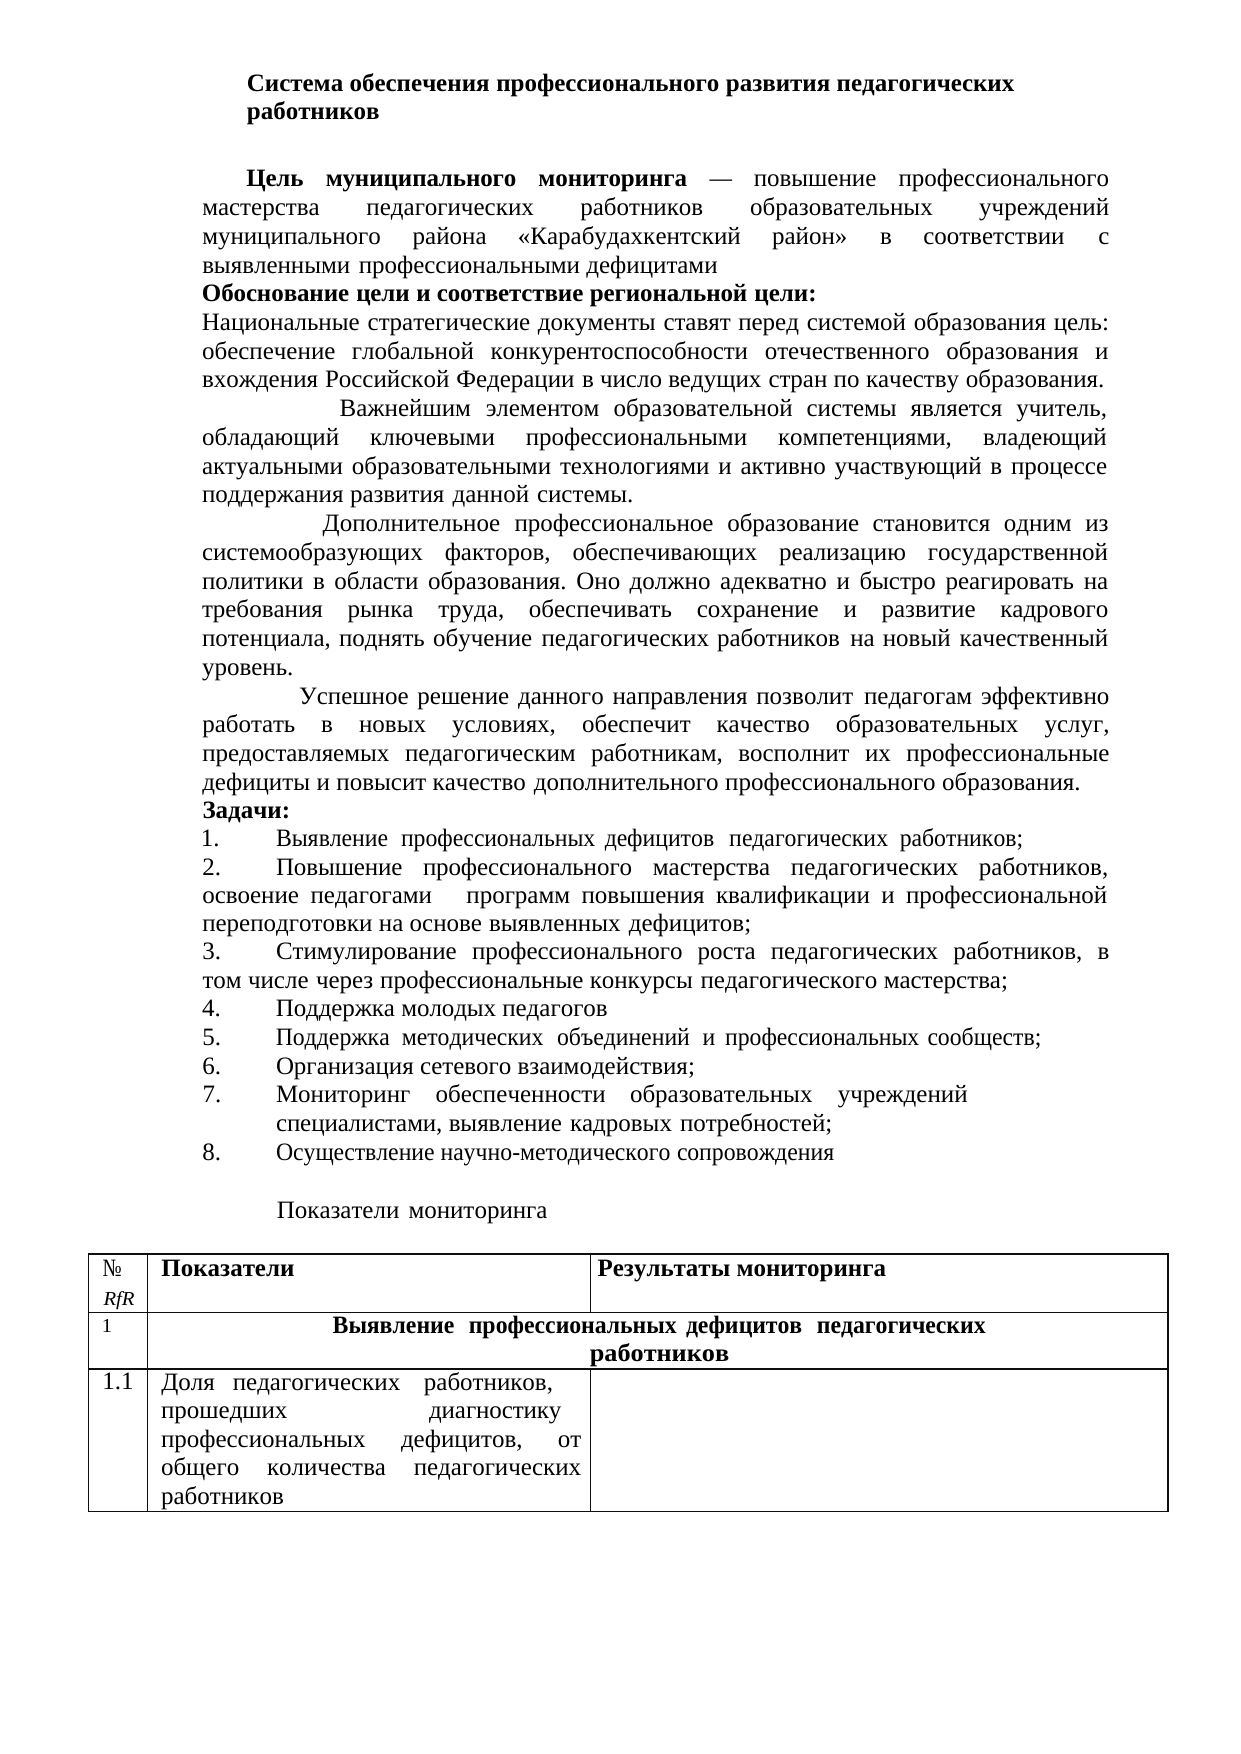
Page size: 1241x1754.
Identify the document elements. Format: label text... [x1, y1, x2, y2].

list Мониторинг обеспеченности образовательных учреждений специалистами, выявление кадровых потребностей; [202, 1080, 1109, 1137]
list Поддержка молодых педагогов [202, 994, 1167, 1023]
list Стимулирование профессионального роста педагогических работников, в том числе через профессиональные конкурсы педагогического мастерства; [202, 937, 1109, 994]
list Поддержка методических объединений и профессиональных сообществ; [202, 1023, 1167, 1051]
table_cell Доля педагогических работников, прошедших диагностику профессиональных дефицитов, от общего количества педагогических работников [148, 1370, 590, 1511]
table_cell 1 [89, 1313, 147, 1368]
table_cell [591, 1370, 1167, 1511]
table_header Результаты мониторинга [591, 1255, 1167, 1311]
text Задачи: [202, 796, 1167, 824]
list Повышение профессионального мастерства педагогических работников, освоение педагогами программ повышения квалификации и профессиональной переподготовки на основе выявленных дефицитов; [202, 852, 1108, 937]
table_header № RfR [89, 1255, 147, 1311]
text Обоснование цели и соответствие региональной цели: [202, 279, 1167, 307]
text Система обеспечения профессионального развития педагогических работников [247, 69, 1110, 125]
text Дополнительное профессиональное образование становится одним из системообразующих факторов, обеспечивающих реализацию государственной политики в области образования. Оно должно адекватно и быстро реагировать на требования рынка труда, обеспечивать сохранение и развитие кадрового потенциала, поднять обучение педагогических работников на новый качественный уровень. [202, 508, 1108, 681]
list Выявление профессиональных дефицитов педагогических работников; [201, 824, 1167, 852]
list Организация сетевого взаимодействия; [202, 1052, 1167, 1080]
text Успешное решение данного направления позволит педагогам эффективно работать в новых условиях, обеспечит качество образовательных услуг, предоставляемых педагогическим работникам, восполнит их профессиональные дефициты и повысит качество дополнительного профессионального образования. [202, 681, 1109, 796]
table_header Показатели [148, 1255, 590, 1311]
table_cell Выявление профессиональных дефицитов педагогических работников [148, 1313, 1167, 1368]
list Показатели мониторинга [277, 1195, 808, 1224]
text Цель муниципального мониторинга — повышение профессионального мастерства педагогических работников образовательных учреждений муниципального района «Карабудахкентский район» в соответствии с выявленными профессиональными дефицитами [202, 163, 1109, 278]
text Важнейшим элементом образовательной системы является учитель, обладающий ключевыми профессиональными компетенциями, владеющий актуальными образовательными технологиями и активно участвующий в процессе поддержания развития данной системы. [202, 393, 1107, 508]
table_cell 1.1 [89, 1370, 147, 1511]
text Национальные стратегические документы ставят перед системой образования цель: обеспечение глобальной конкурентоспособности отечественного образования и вхождения Российской Федерации в число ведущих стран по качеству образования. [202, 307, 1109, 393]
list Осуществление научно-методического сопровождения [202, 1137, 1167, 1166]
